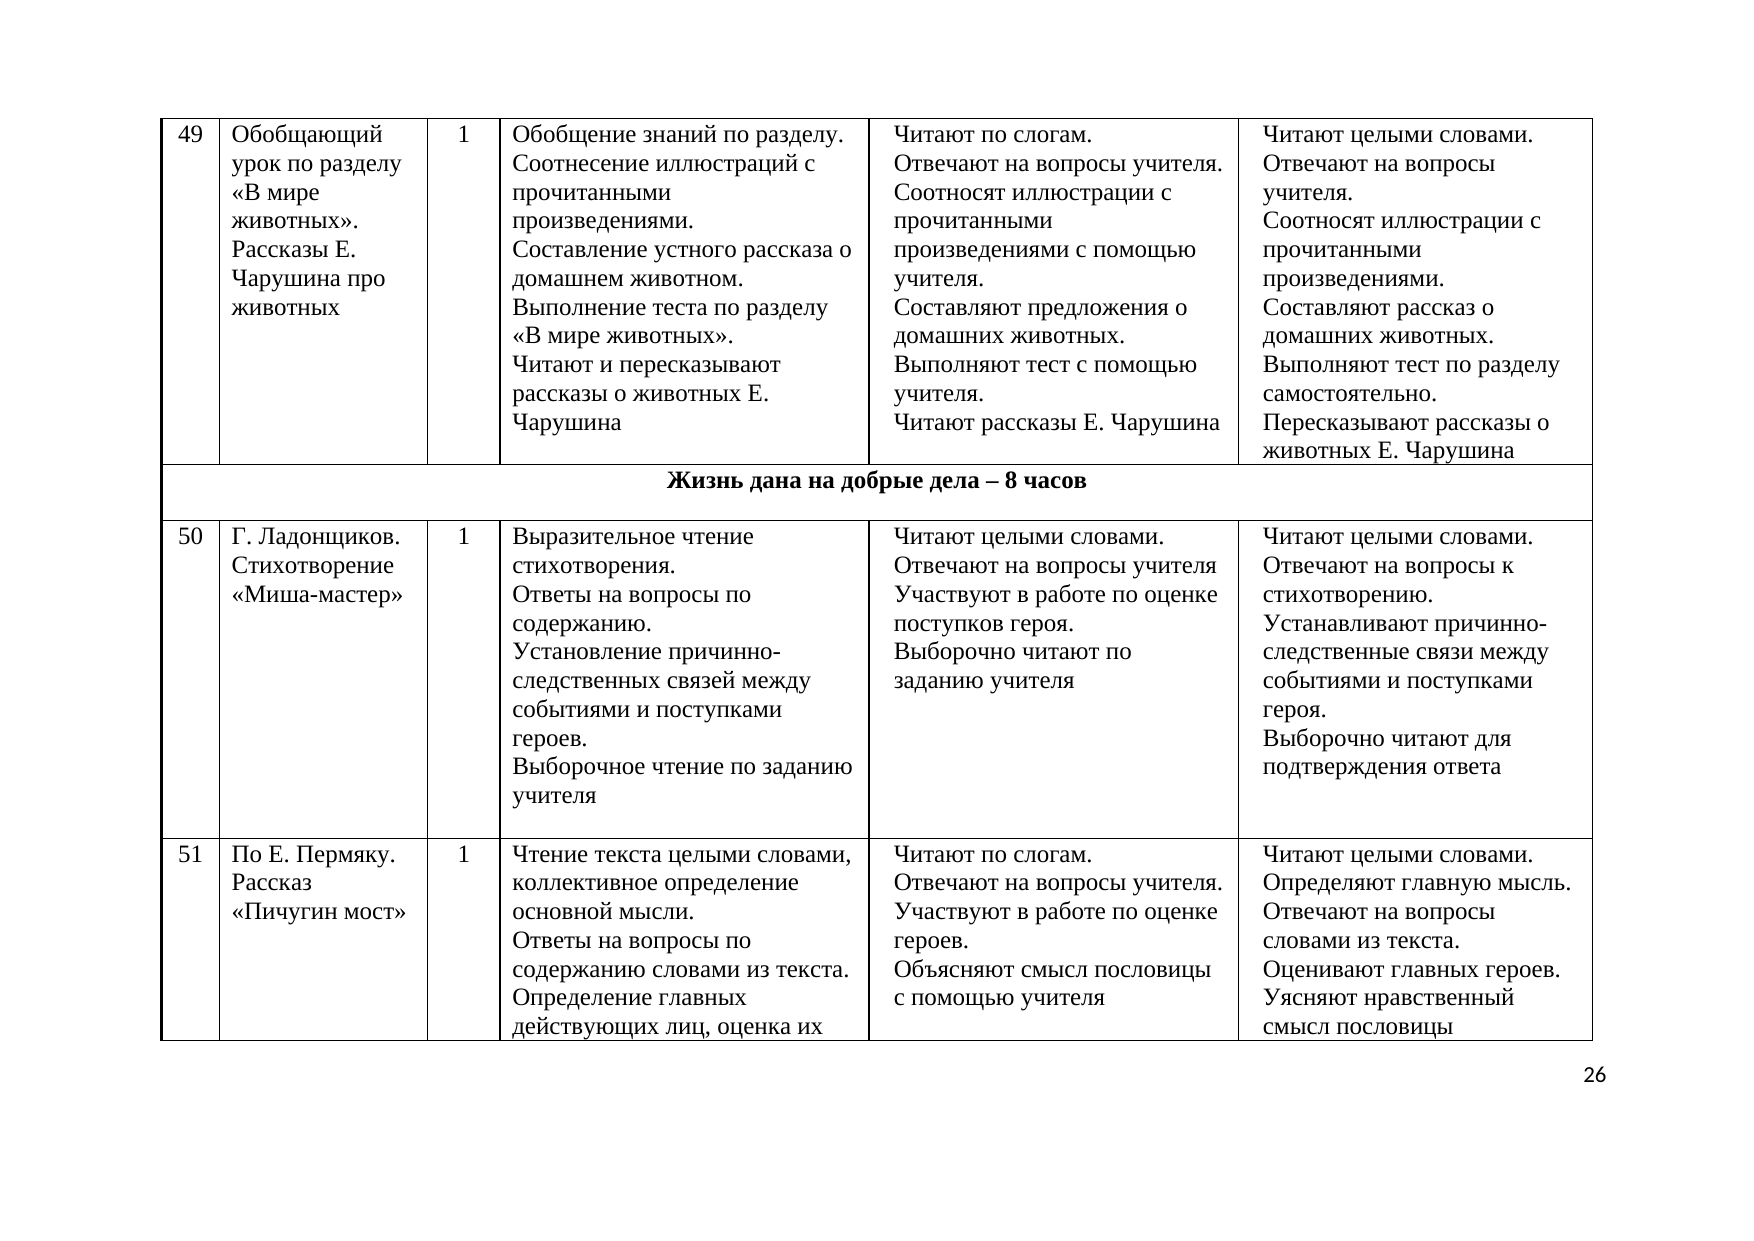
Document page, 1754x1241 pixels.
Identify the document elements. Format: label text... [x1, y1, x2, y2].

table_header Читают по слогам. Отвечают на вопросы учителя. Соотносят иллюстрации с прочитанными произведениями с помощью учителя. Составляют предложения о домашних животных. Выполняют тест с помощью учителя. Читают рассказы Е. Чарушина [870, 119, 1238, 464]
table_header 1 [428, 119, 499, 464]
table_cell Выразительное чтение стихотворения. Ответы на вопросы по содержанию. Установление причинно-следственных связей между событиями и поступками героев. Выборочное чтение по заданию учителя [501, 521, 868, 838]
table_header Обобщение знаний по разделу. Соотнесение иллюстраций с прочитанными произведениями. Составление устного рассказа о домашнем животном. Выполнение теста по разделу «В мире животных». Читают и пересказывают рассказы о животных Е. Чарушина [501, 119, 868, 464]
table_cell 1 [428, 521, 499, 838]
table_cell 50 [163, 521, 219, 838]
table_cell Г. Ладонщиков. Стихотворение «Миша-мастер» [220, 521, 427, 838]
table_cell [501, 839, 868, 1040]
table_header 49 [163, 119, 219, 464]
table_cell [870, 839, 1238, 1040]
table_header Читают целыми словами. Отвечают на вопросы учителя. Соотносят иллюстрации с прочитанными произведениями. Составляют рассказ о домашних животных. Выполняют тест по разделу самостоятельно. Пересказывают рассказы о животных Е. Чарушина [1239, 119, 1592, 464]
table_cell 1 [428, 839, 499, 1040]
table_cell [1239, 839, 1592, 1040]
table_cell Жизнь дана на добрые дела – 8 часов [163, 465, 1592, 520]
table_header Обобщающий урок по разделу «В мире животных». Рассказы Е. Чарушина про животных [220, 119, 427, 464]
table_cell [220, 839, 427, 1040]
table_cell Читают целыми словами. Отвечают на вопросы к стихотворению. Устанавливают причинно-следственные связи между событиями и поступками героя. Выборочно читают для подтверждения ответа [1239, 521, 1592, 838]
table_cell 51 [163, 839, 219, 1040]
table_cell Читают целыми словами. Отвечают на вопросы учителя Участвуют в работе по оценке поступков героя. Выборочно читают по заданию учителя [870, 521, 1238, 838]
